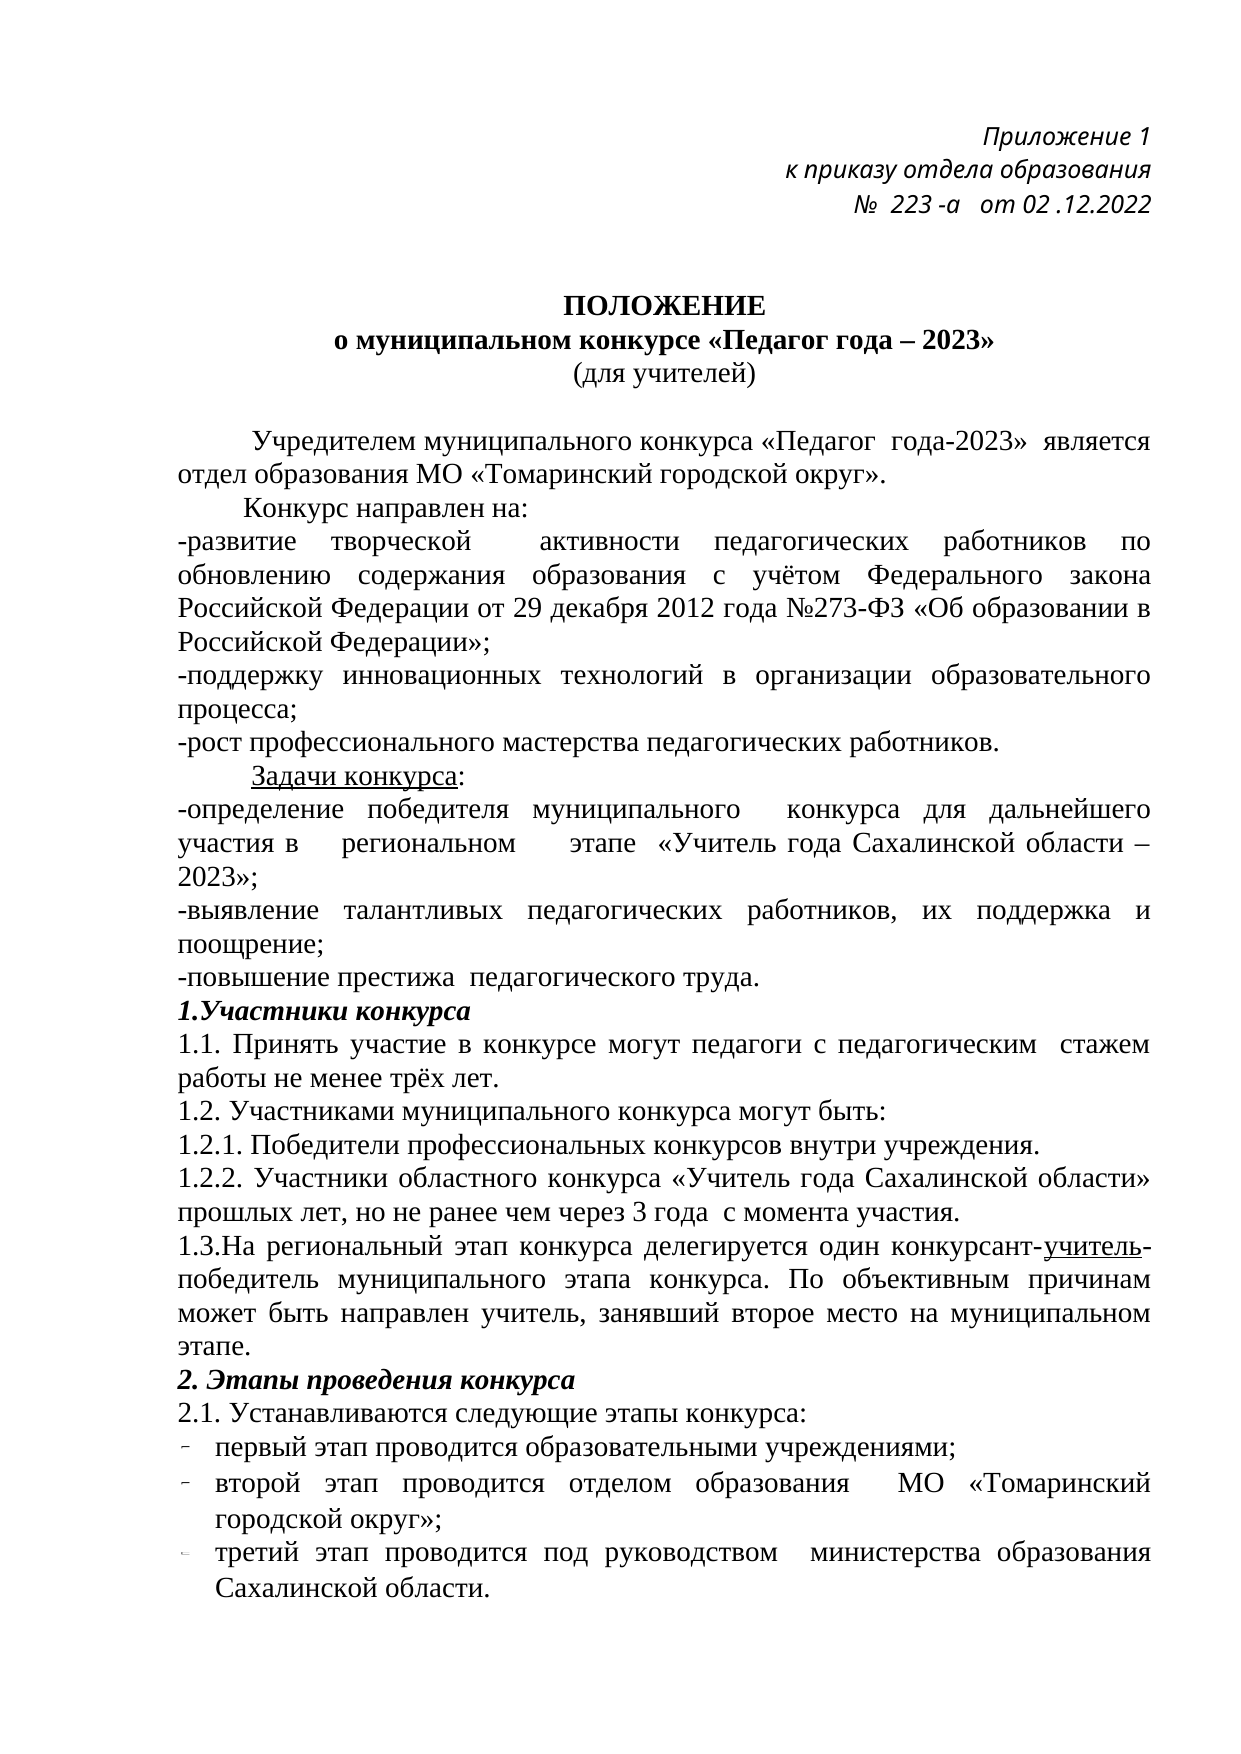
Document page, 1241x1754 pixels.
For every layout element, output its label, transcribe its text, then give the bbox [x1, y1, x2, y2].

text -выявление талантливых педагогических работников, их поддержка и поощрение; [177, 892, 1152, 959]
text № 223 -а от 02 .12.2022 [177, 186, 1152, 220]
text -рост профессионального мастерства педагогических работников. [177, 724, 1152, 758]
text Задачи конкурса: [177, 758, 1152, 792]
text -определение победителя муниципального конкурса для дальнейшего участия в региональном этапе «Учитель года Сахалинской области – 2023»; [177, 792, 1152, 892]
text 1.1. Принять участие в конкурсе могут педагоги с педагогическим стажем работы не менее трёх лет. [177, 1026, 1152, 1093]
text 1.2.2. Участники областного конкурса «Учитель года Сахалинской области» прошлых лет, но не ранее чем через 3 года с момента участия. [177, 1161, 1152, 1228]
text -поддержку инновационных технологий в организации образовательного процесса; [177, 657, 1152, 724]
text 1.2.1. Победители профессиональных конкурсов внутри учреждения. [177, 1127, 1152, 1161]
text 1.Участники конкурса [177, 993, 1152, 1026]
text Конкурс направлен на: [177, 490, 1152, 523]
text 2.1. Устанавливаются следующие этапы конкурса: [177, 1395, 1152, 1429]
text -повышение престижа педагогического труда. [177, 959, 1152, 993]
text -развитие творческой активности педагогических работников по обновлению содержания образования с учётом Федерального закона Российской Федерации от 29 декабря 2012 года №273-ФЗ «Об образовании в Российской Федерации»; [177, 523, 1152, 657]
text о муниципальном конкурсе «Педагог года – 2023» [177, 322, 1152, 356]
text 1.3.На региональный этап конкурса делегируется один конкурсант-учитель-победитель муниципального этапа конкурса. По объективным причинам может быть направлен учитель, занявший второе место на муниципальном этапе. [177, 1228, 1152, 1362]
text Приложение 1 [177, 118, 1152, 152]
text (для учителей) [177, 356, 1152, 389]
text Учредителем муниципального конкурса «Педагог года-2023» является отдел образования МО «Томаринский городской округ». [177, 423, 1152, 490]
list первый этап проводится образовательными учреждениями; [177, 1429, 1152, 1465]
text к приказу отдела образования [177, 152, 1152, 186]
list второй этап проводится отделом образования МО «Томаринский городской округ»; [177, 1465, 1152, 1534]
text ПОЛОЖЕНИЕ [177, 288, 1152, 322]
list третий этап проводится под руководством министерства образования Сахалинской области. [177, 1534, 1152, 1604]
text 1.2. Участниками муниципального конкурса могут быть: [177, 1093, 1152, 1127]
text 2. Этапы проведения конкурса [177, 1362, 1152, 1395]
